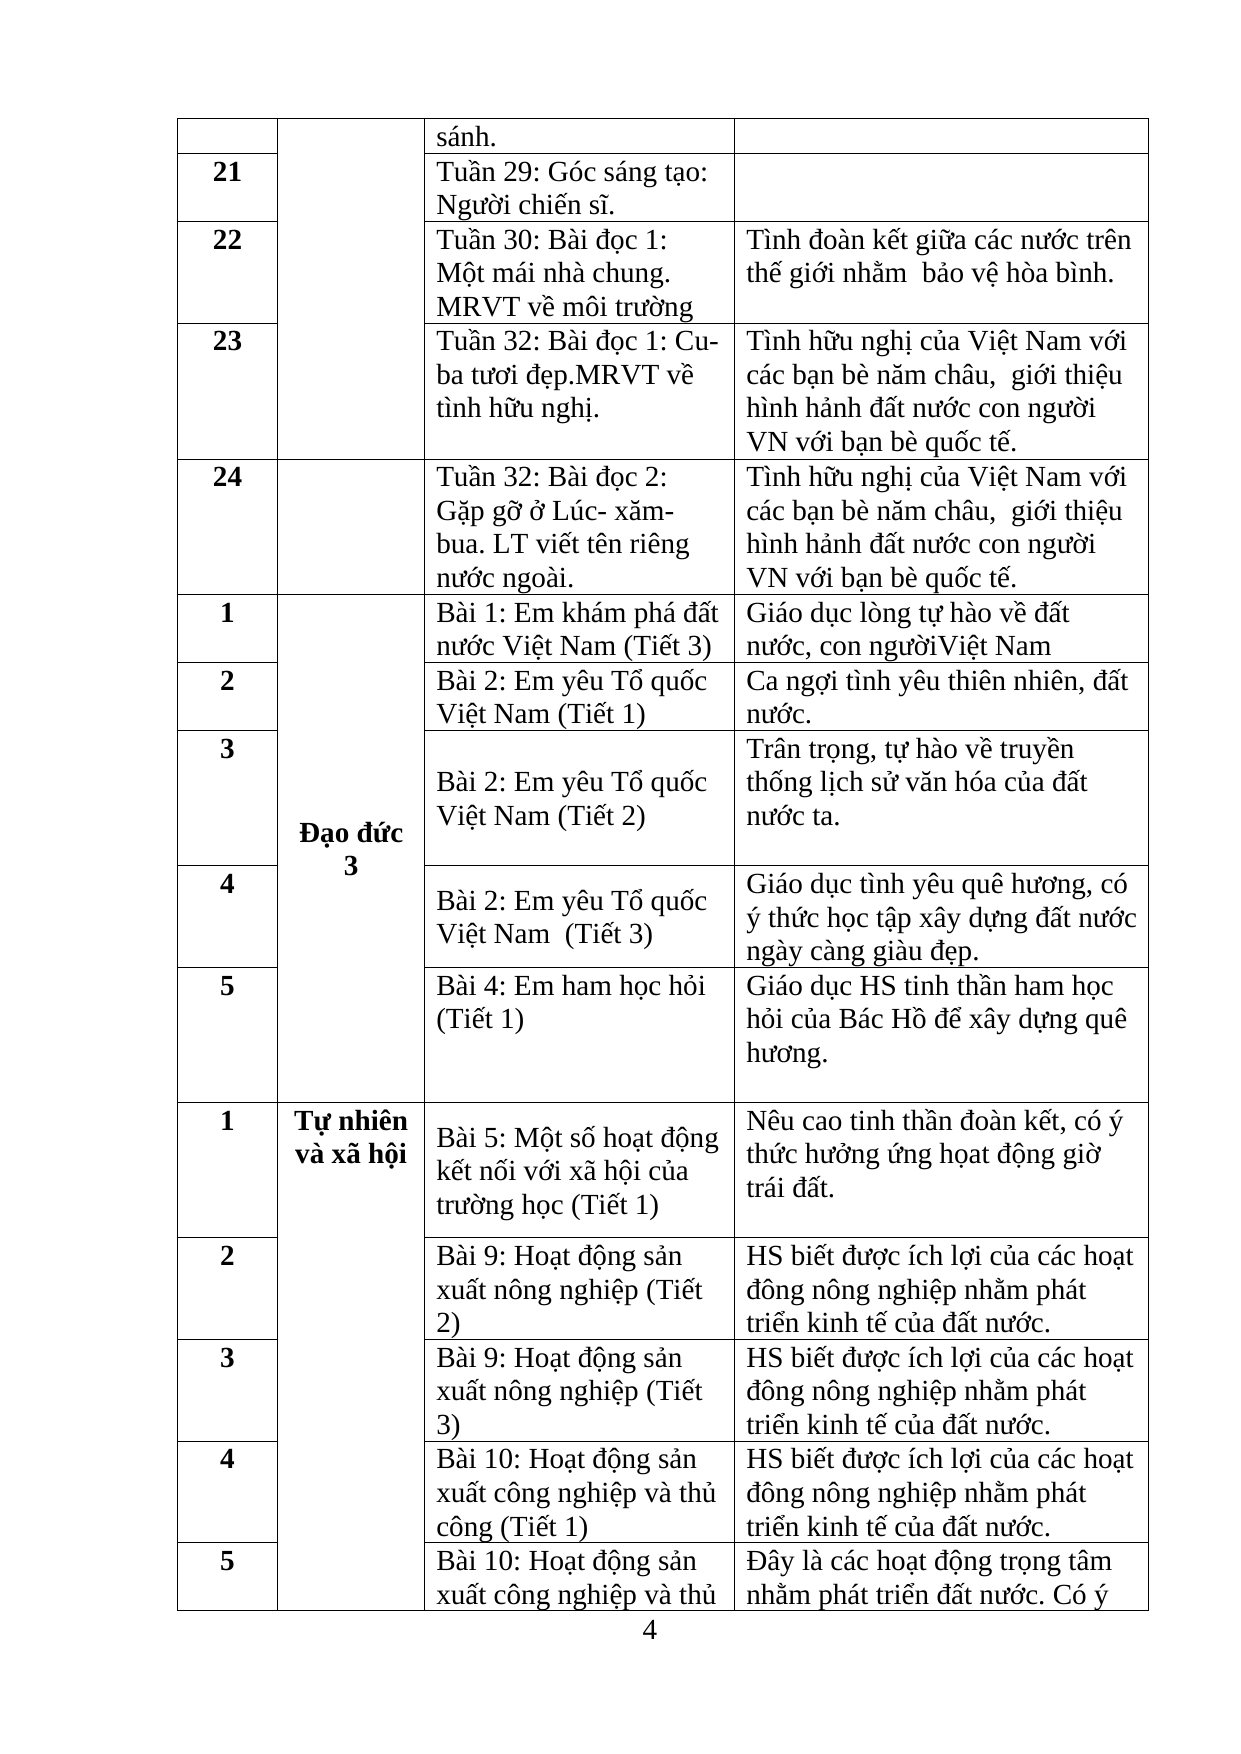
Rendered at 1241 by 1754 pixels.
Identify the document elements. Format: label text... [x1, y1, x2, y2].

table_cell Tuần 32: Bài đọc 2: Gặp gỡ ở Lúc- xăm- bua. LT viết tên riêng nước ngoài. [425, 460, 734, 594]
table_cell Tình hữu nghị của Việt Nam với các bạn bè năm châu, giới thiệu hình hảnh đất nước con người VN với bạn bè quốc tế. [735, 460, 1148, 594]
table_cell Tự nhiên và xã hội [278, 1103, 424, 1610]
table_cell 3 [178, 1340, 277, 1441]
table_cell HS biết được ích lợi của các hoạt đông nông nghiệp nhằm phát triển kinh tế của đất nước. [735, 1238, 1148, 1339]
table_cell Tình hữu nghị của Việt Nam với các bạn bè năm châu, giới thiệu hình hảnh đất nước con người VN với bạn bè quốc tế. [735, 324, 1148, 458]
table_cell 5 [178, 968, 277, 1102]
table_cell Tuần 32: Bài đọc 1: Cu- ba tươi đẹp.MRVT về tình hữu nghị. [425, 324, 734, 458]
table_cell Ca ngợi tình yêu thiên nhiên, đất nước. [735, 663, 1148, 730]
table_cell HS biết được ích lợi của các hoạt đông nông nghiệp nhằm phát triển kinh tế của đất nước. [735, 1340, 1148, 1441]
table_cell Bài 2: Em yêu Tổ quốc Việt Nam (Tiết 1) [425, 663, 734, 730]
table_cell 2 [178, 1238, 277, 1339]
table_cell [425, 1543, 734, 1610]
table_cell Bài 10: Hoạt động sản xuất công nghiệp và thủ công (Tiết 1) [425, 1442, 734, 1542]
table_cell [735, 154, 1148, 221]
table_cell Giáo dục lòng tự hào về đất nước, con ngườiViệt Nam [735, 595, 1148, 662]
table_cell Giáo dục HS tinh thần ham học hỏi của Bác Hồ để xây dựng quê hương. [735, 968, 1148, 1102]
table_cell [425, 119, 734, 153]
table_cell 20 [178, 119, 277, 153]
table_cell 5 [178, 1543, 277, 1610]
table_cell 24 [178, 460, 277, 594]
table_cell Tuần 29: Góc sáng tạo: Người chiến sĩ. [425, 154, 734, 221]
table_cell Bài 4: Em ham học hỏi (Tiết 1) [425, 968, 734, 1102]
table_cell HS biết được ích lợi của các hoạt đông nông nghiệp nhằm phát triển kinh tế của đất nước. [735, 1442, 1148, 1542]
table_cell 4 [178, 1442, 277, 1542]
table_cell Tình đoàn kết giữa các nước trên thế giới nhằm bảo vệ hòa bình. [735, 222, 1148, 322]
table_cell 3 [178, 731, 277, 865]
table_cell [735, 119, 1148, 153]
table_cell Bài 2: Em yêu Tổ quốc Việt Nam (Tiết 2) [425, 731, 734, 865]
table_cell Bài 5: Một số hoạt động kết nối với xã hội của trường học (Tiết 1) [425, 1103, 734, 1237]
table_cell Bài 1: Em khám phá đất nước Việt Nam (Tiết 3) [425, 595, 734, 662]
table_cell Bài 2: Em yêu Tổ quốc Việt Nam (Tiết 3) [425, 866, 734, 967]
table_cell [735, 1543, 1148, 1610]
table_cell Giáo dục tình yêu quê hương, có ý thức học tập xây dựng đất nước ngày càng giàu đẹp. [735, 866, 1148, 967]
table_cell Bài 9: Hoạt động sản xuất nông nghiệp (Tiết 3) [425, 1340, 734, 1441]
table_cell 4 [178, 866, 277, 967]
table_cell Đạo đức 3 [278, 595, 424, 1102]
table_cell 21 [178, 154, 277, 221]
table_cell [278, 460, 424, 594]
table_cell 23 [178, 324, 277, 458]
table_cell 1 [178, 595, 277, 662]
table_cell 22 [178, 222, 277, 322]
table_cell 1 [178, 1103, 277, 1237]
table_cell 2 [178, 663, 277, 730]
table_cell Trân trọng, tự hào về truyền thống lịch sử văn hóa của đất nước ta. [735, 731, 1148, 865]
table_cell Nêu cao tinh thần đoàn kết, có ý thức hưởng ứng họat động giờ trái đất. [735, 1103, 1148, 1237]
table_cell Tuần 30: Bài đọc 1: Một mái nhà chung. MRVT về môi trường [425, 222, 734, 322]
table_cell Bài 9: Hoạt động sản xuất nông nghiệp (Tiết 2) [425, 1238, 734, 1339]
